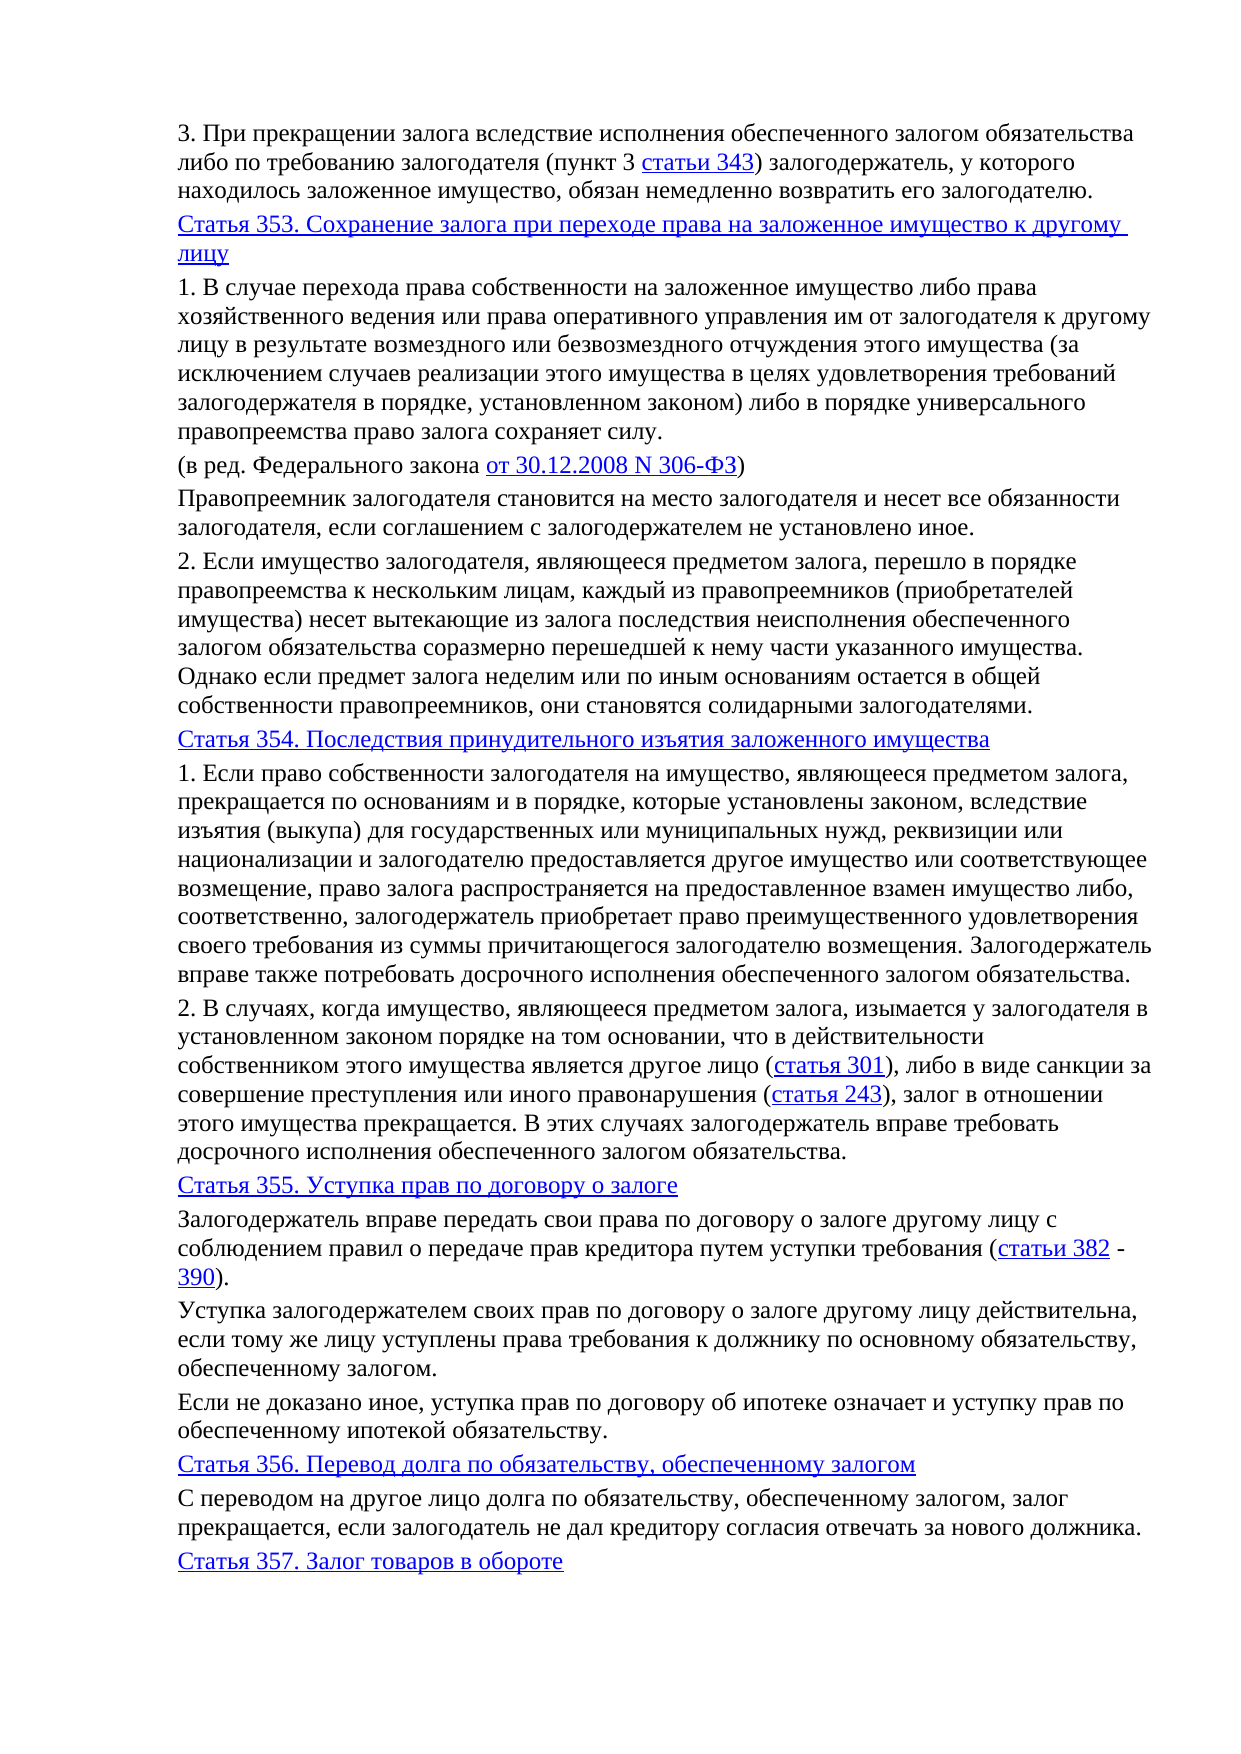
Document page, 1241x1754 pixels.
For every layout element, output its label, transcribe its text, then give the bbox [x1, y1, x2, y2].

text Правопреемник залогодателя становится на место залогодателя и несет все обязанности залогодателя, если соглашением с залогодержателем не установлено иное. [177, 483, 1152, 541]
text Статья 357. Залог товаров в обороте [177, 1546, 1152, 1575]
text Статья 356. Перевод долга по обязательству, обеспеченному залогом [177, 1449, 1152, 1478]
text 2. Если имущество залогодателя, являющееся предметом залога, перешло в порядке правопреемства к нескольким лицам, каждый из правопреемников (приобретателей имущества) несет вытекающие из залога последствия неисполнения обеспеченного залогом обязательства соразмерно перешедшей к нему части указанного имущества. Однако если предмет залога неделим или по иным основаниям остается в общей собственности правопреемников, они становятся солидарными залогодателями. [177, 546, 1152, 719]
text Уступка залогодержателем своих прав по договору о залоге другому лицу действительна, если тому же лицу уступлены права требования к должнику по основному обязательству, обеспеченному залогом. [177, 1296, 1152, 1382]
text Статья 354. Последствия принудительного изъятия заложенного имущества [177, 724, 1152, 752]
text (в ред. Федерального закона от 30.12.2008 N 306-ФЗ) [177, 450, 1152, 478]
text Статья 355. Уступка прав по договору о залоге [177, 1170, 1152, 1199]
text 1. В случае перехода права собственности на заложенное имущество либо права хозяйственного ведения или права оперативного управления им от залогодателя к другому лицу в результате возмездного или безвозмездного отчуждения этого имущества (за исключением случаев реализации этого имущества в целях удовлетворения требований залогодержателя в порядке, установленном законом) либо в порядке универсального правопреемства право залога сохраняет силу. [177, 272, 1152, 444]
text Статья 353. Сохранение залога при переходе права на заложенное имущество к другому лицу [177, 209, 1152, 267]
text 3. При прекращении залога вследствие исполнения обеспеченного залогом обязательства либо по требованию залогодателя (пункт 3 статьи 343) залогодержатель, у которого находилось заложенное имущество, обязан немедленно возвратить его залогодателю. [177, 118, 1152, 204]
text Залогодержатель вправе передать свои права по договору о залоге другому лицу с соблюдением правил о передаче прав кредитора путем уступки требования (статьи 382 - 390). [177, 1204, 1152, 1290]
text С переводом на другое лицо долга по обязательству, обеспеченному залогом, залог прекращается, если залогодатель не дал кредитору согласия отвечать за нового должника. [177, 1483, 1152, 1541]
text Если не доказано иное, уступка прав по договору об ипотеке означает и уступку прав по обеспеченному ипотекой обязательству. [177, 1387, 1152, 1444]
text 2. В случаях, когда имущество, являющееся предметом залога, изымается у залогодателя в установленном законом порядке на том основании, что в действительности собственником этого имущества является другое лицо (статья 301), либо в виде санкции за совершение преступления или иного правонарушения (статья 243), залог в отношении этого имущества прекращается. В этих случаях залогодержатель вправе требовать досрочного исполнения обеспеченного залогом обязательства. [177, 993, 1152, 1165]
text 1. Если право собственности залогодателя на имущество, являющееся предметом залога, прекращается по основаниям и в порядке, которые установлены законом, вследствие изъятия (выкупа) для государственных или муниципальных нужд, реквизиции или национализации и залогодателю предоставляется другое имущество или соответствующее возмещение, право залога распространяется на предоставленное взамен имущество либо, соответственно, залогодержатель приобретает право преимущественного удовлетворения своего требования из суммы причитающегося залогодателю возмещения. Залогодержатель вправе также потребовать досрочного исполнения обеспеченного залогом обязательства. [177, 758, 1152, 988]
